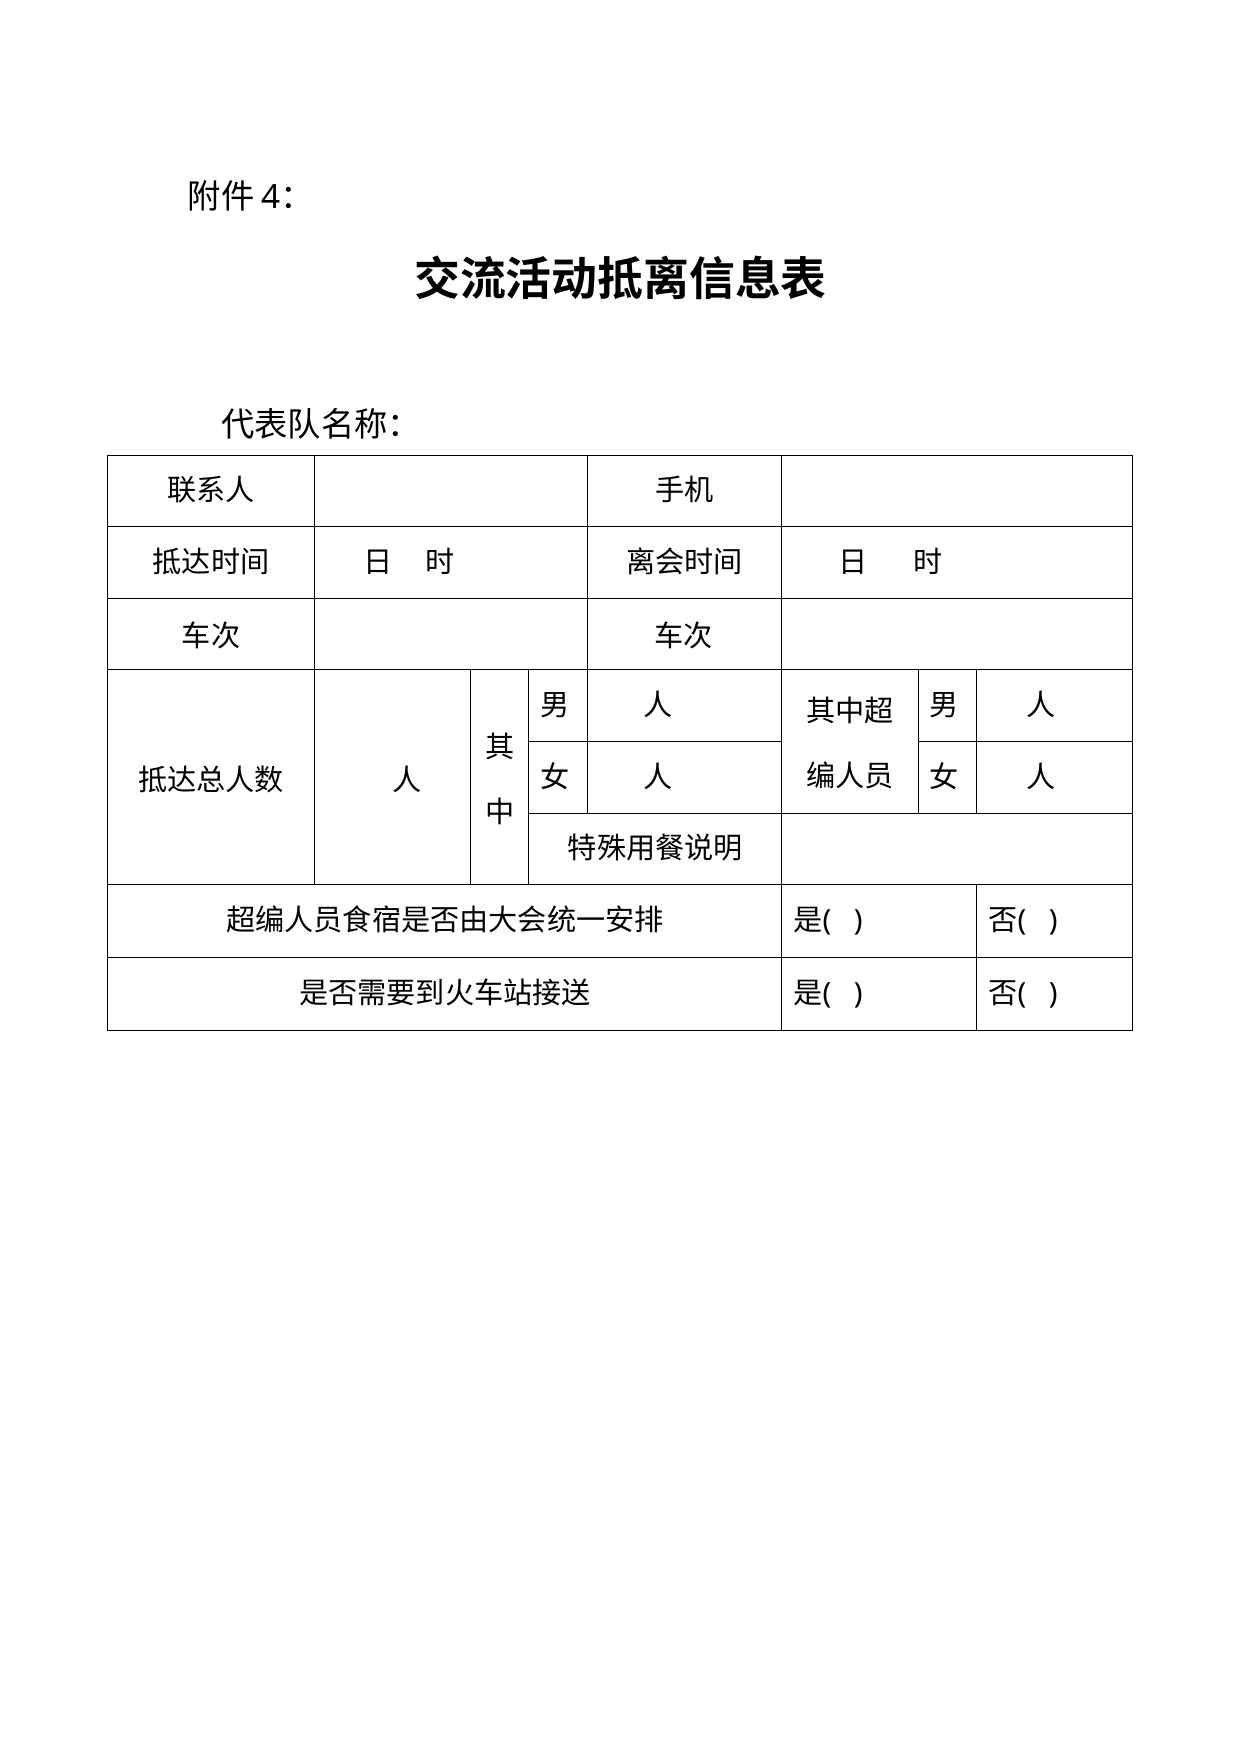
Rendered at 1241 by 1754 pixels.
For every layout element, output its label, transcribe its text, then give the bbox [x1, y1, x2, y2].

table_cell 抵达时间 [108, 527, 314, 598]
table_header 联系人 [108, 456, 314, 526]
table_cell [782, 599, 1132, 669]
table_cell [315, 599, 587, 669]
text 交流活动抵离信息表 [187, 227, 1053, 324]
table_cell 日 时 [315, 527, 587, 598]
table_cell 人 [977, 670, 1132, 741]
table_cell 男 [529, 670, 587, 741]
text 代表队名称： [187, 389, 1053, 454]
table_cell 否( ) [977, 885, 1132, 957]
table_cell 是( ) [782, 885, 976, 957]
table_cell 女 [529, 742, 587, 813]
table_cell 车次 [108, 599, 314, 669]
table_cell [782, 814, 1132, 884]
table_cell 否( ) [977, 958, 1132, 1030]
table_cell 人 [588, 670, 781, 741]
table_cell 超编人员食宿是否由大会统一安排 [108, 885, 781, 957]
table_cell 特殊用餐说明 [529, 814, 781, 884]
table_cell 人 [588, 742, 781, 813]
table_cell 抵达总人数 [108, 670, 314, 884]
table_cell 是( ) [782, 958, 976, 1030]
table_cell 其中超编人员 [782, 670, 918, 813]
table_cell 是否需要到火车站接送 [108, 958, 781, 1030]
table_cell 日 时 [782, 527, 1132, 598]
table_cell 女 [919, 742, 976, 813]
table_cell 其 中 [471, 670, 528, 884]
text 附件4： [187, 162, 1053, 227]
table_header [782, 456, 1132, 526]
table_cell 离会时间 [588, 527, 781, 598]
table_cell 男 [919, 670, 976, 741]
table_cell 人 [977, 742, 1132, 813]
table_header 手机 [588, 456, 781, 526]
table_cell 人 [315, 670, 470, 884]
table_cell 车次 [588, 599, 781, 669]
table_header [315, 456, 587, 526]
